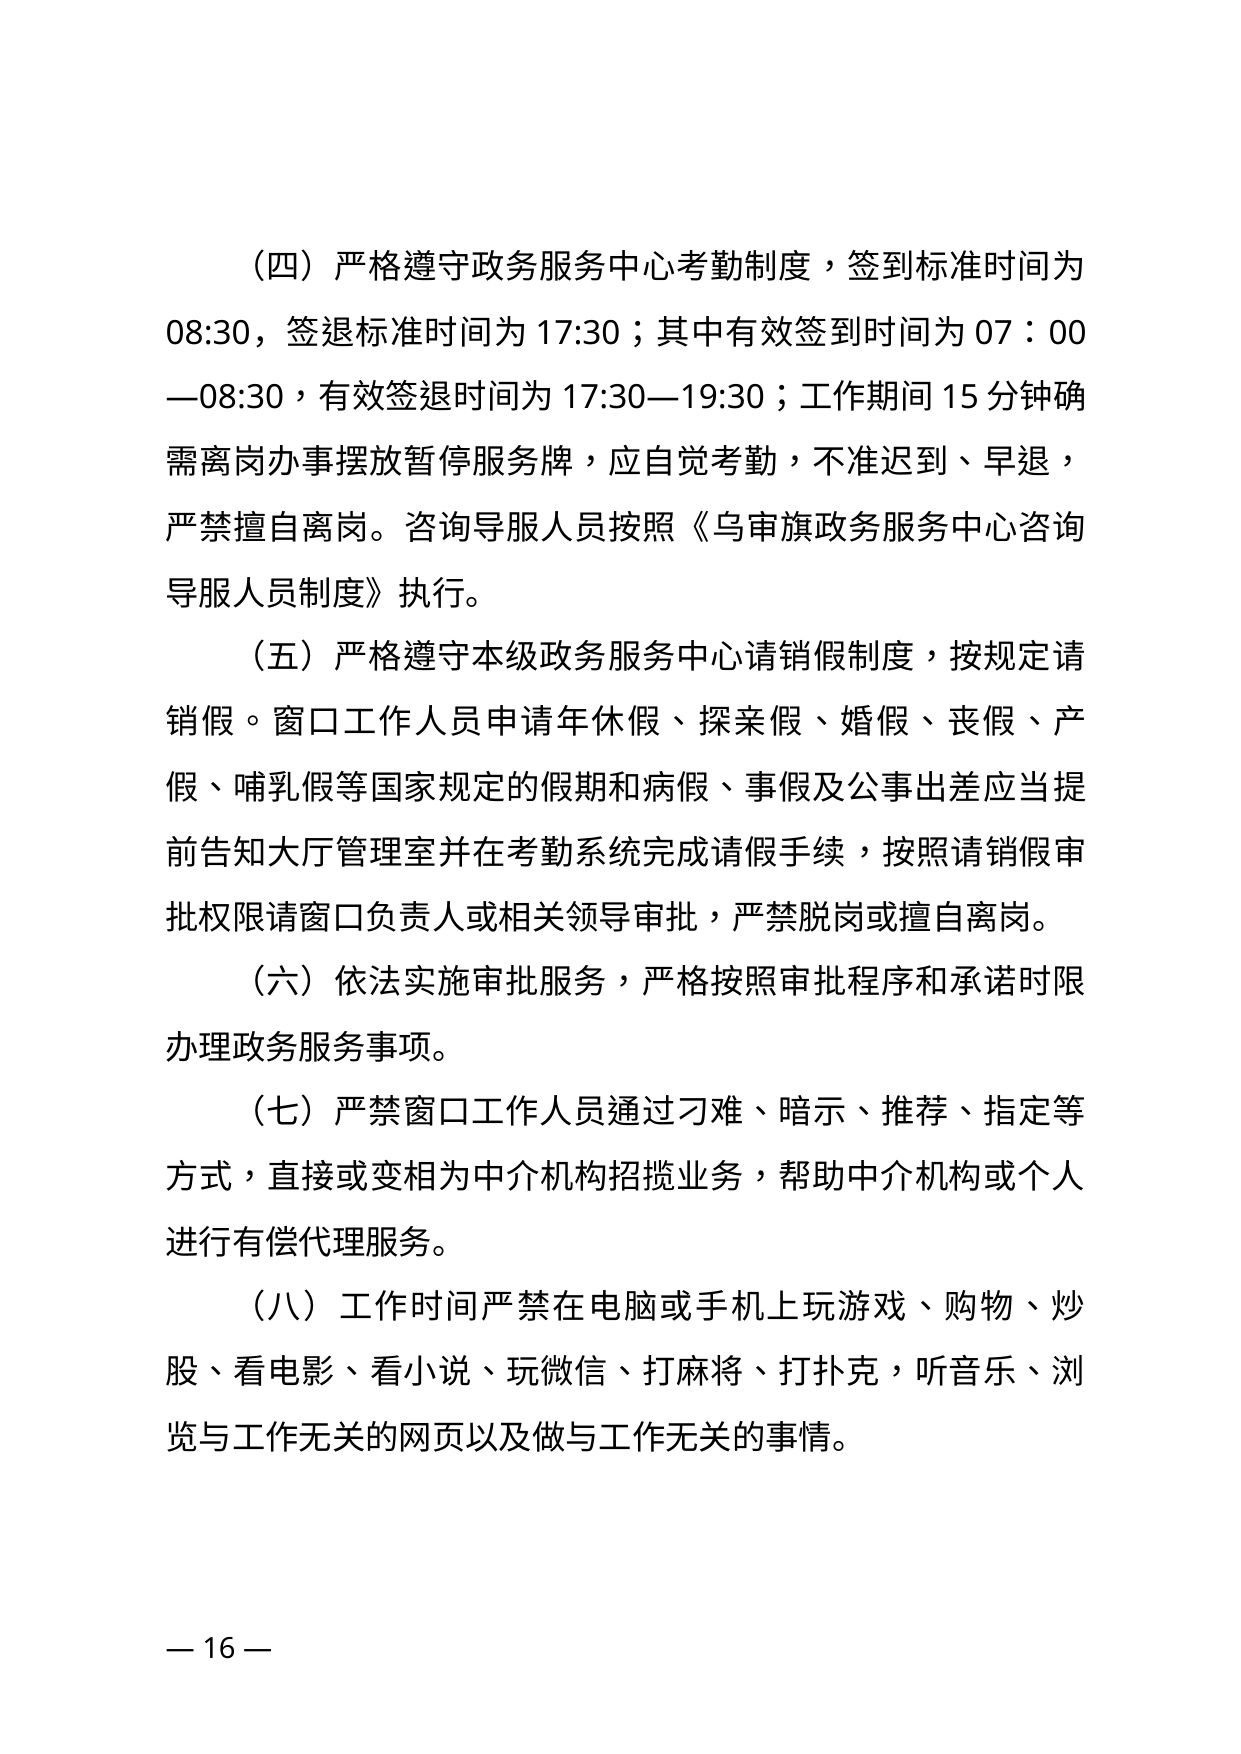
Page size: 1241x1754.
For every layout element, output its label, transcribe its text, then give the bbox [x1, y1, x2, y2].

text （八）工作时间严禁在电脑或手机上玩游戏、购物、炒股、看电影、看小说、玩微信、打麻将、打扑克，听音乐、浏览与工作无关的网页以及做与工作无关的事情。 [165, 1273, 1087, 1468]
text （七）严禁窗口工作人员通过刁难、暗示、推荐、指定等方式，直接或变相为中介机构招揽业务，帮助中介机构或个人进行有偿代理服务。 [165, 1078, 1087, 1273]
text （五）严格遵守本级政务服务中心请销假制度，按规定请销假。窗口工作人员申请年休假、探亲假、婚假、丧假、产假、哺乳假等国家规定的假期和病假、事假及公事出差应当提前告知大厅管理室并在考勤系统完成请假手续，按照请销假审批权限请窗口负责人或相关领导审批，严禁脱岗或擅自离岗。 [165, 623, 1087, 948]
text （六）依法实施审批服务，严格按照审批程序和承诺时限办理政务服务事项。 [165, 948, 1087, 1078]
text （四）严格遵守政务服务中心考勤制度，签到标准时间为08:30，签退标准时间为17:30；其中有效签到时间为07：00—08:30，有效签退时间为17:30—19:30；工作期间15分钟确需离岗办事摆放暂停服务牌，应自觉考勤，不准迟到、早退，严禁擅自离岗。咨询导服人员按照《乌审旗政务服务中心咨询导服人员制度》执行。 [165, 233, 1087, 623]
